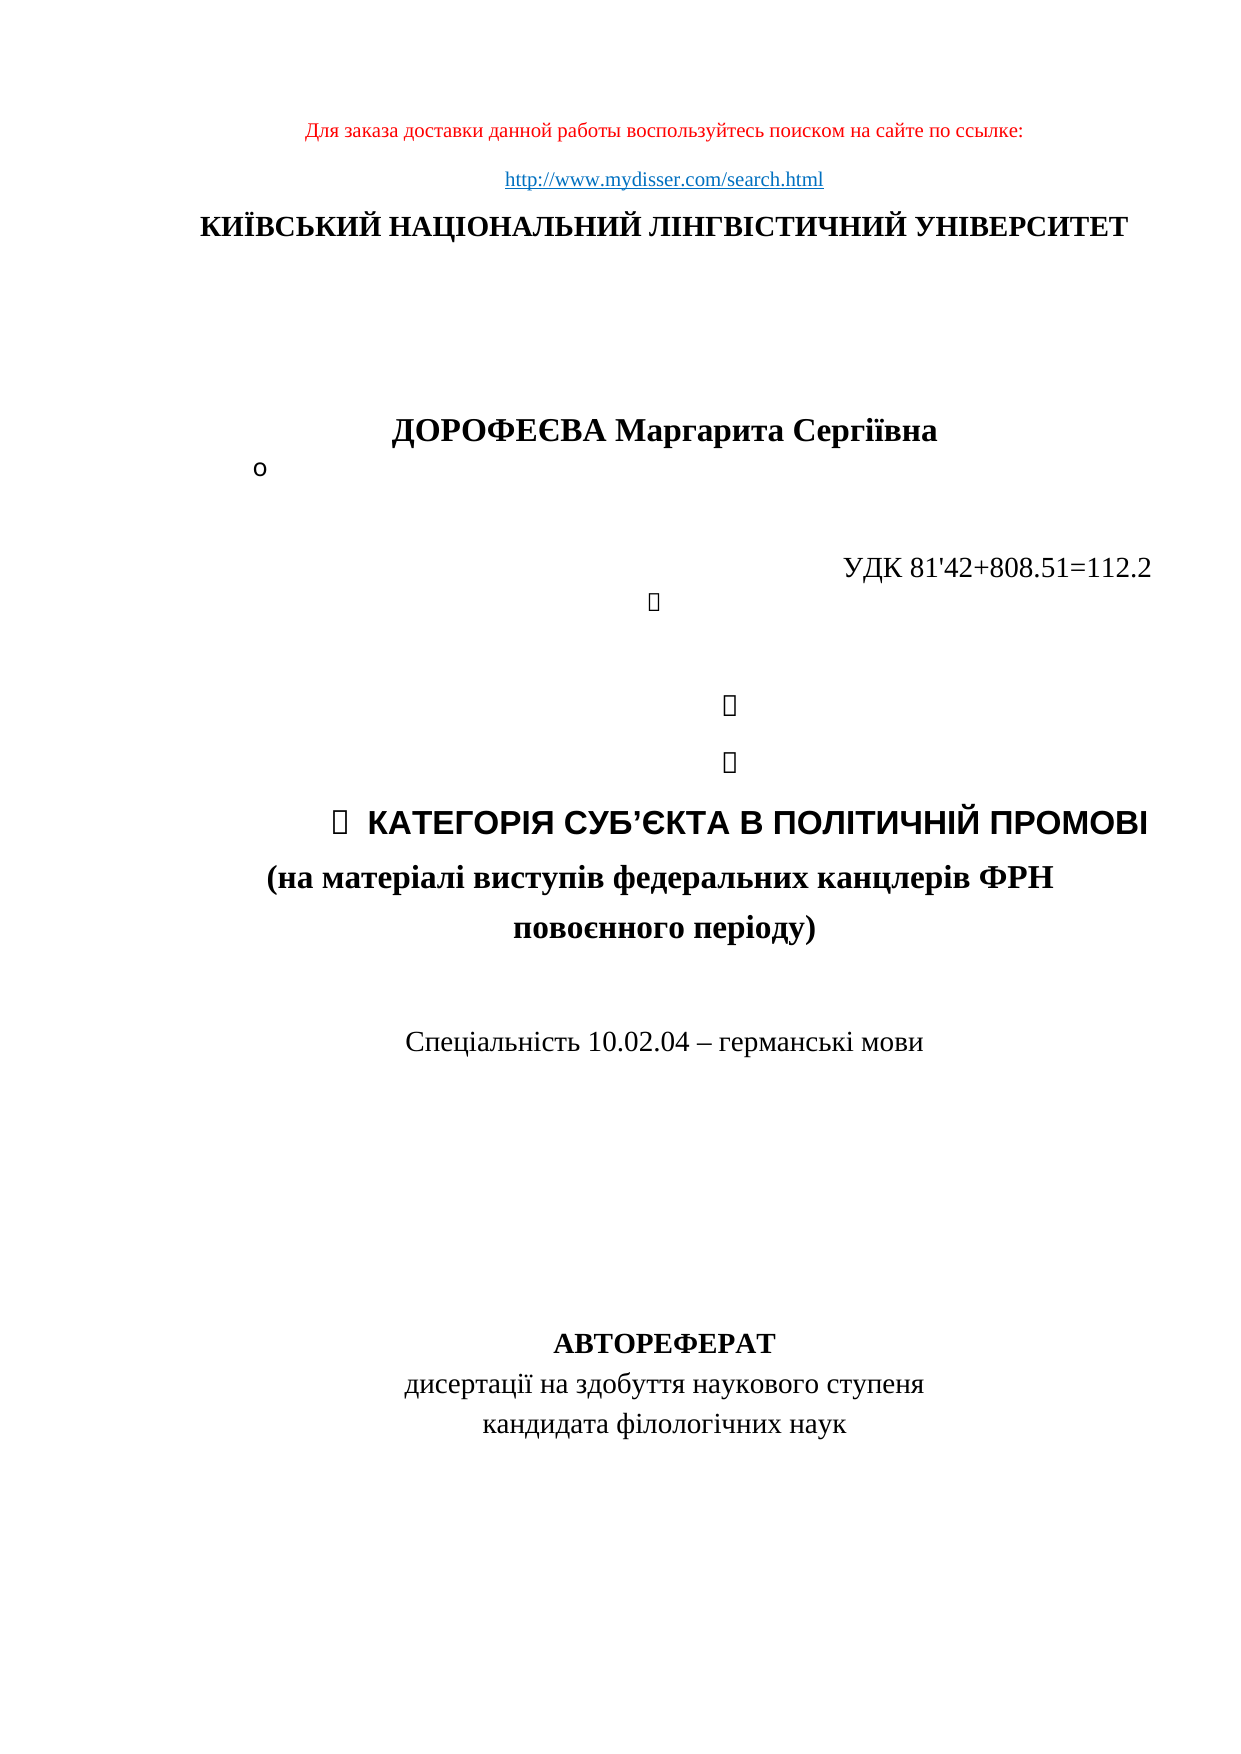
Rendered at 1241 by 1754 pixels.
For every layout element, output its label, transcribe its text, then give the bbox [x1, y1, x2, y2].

text ДОРОФЕЄВА Маргарита Сергіївна [177, 411, 1152, 449]
subtitle КАТЕГОРІЯ СУБ’ЄКТА В ПОЛІТИЧНІЙ ПРОМОВІ [327, 799, 1152, 844]
title кандидата філологічних наук [177, 1407, 1152, 1440]
title AВТОРЕФЕРАТ [177, 1326, 1152, 1360]
title Спеціальність 10.02.04 – германські мови [177, 1024, 1152, 1058]
text Для заказа доставки данной работы воспользуйтесь поиском на сайте по ссылке: http://www.mydisser.com/search.html [177, 118, 1152, 192]
title дисертації на здобуття наукового ступеня [177, 1366, 1152, 1400]
text (на матеріалі виступів федеральних канцлерів ФРН повоєнного періоду) [177, 858, 1152, 946]
title КИЇВСЬКИЙ НАЦІОНАЛЬНИЙ ЛІНГВІСТИЧНИЙ УНІВЕРСИТЕТ [177, 209, 1152, 243]
text УДК 81'42+808.51=112.2 [177, 551, 1152, 584]
